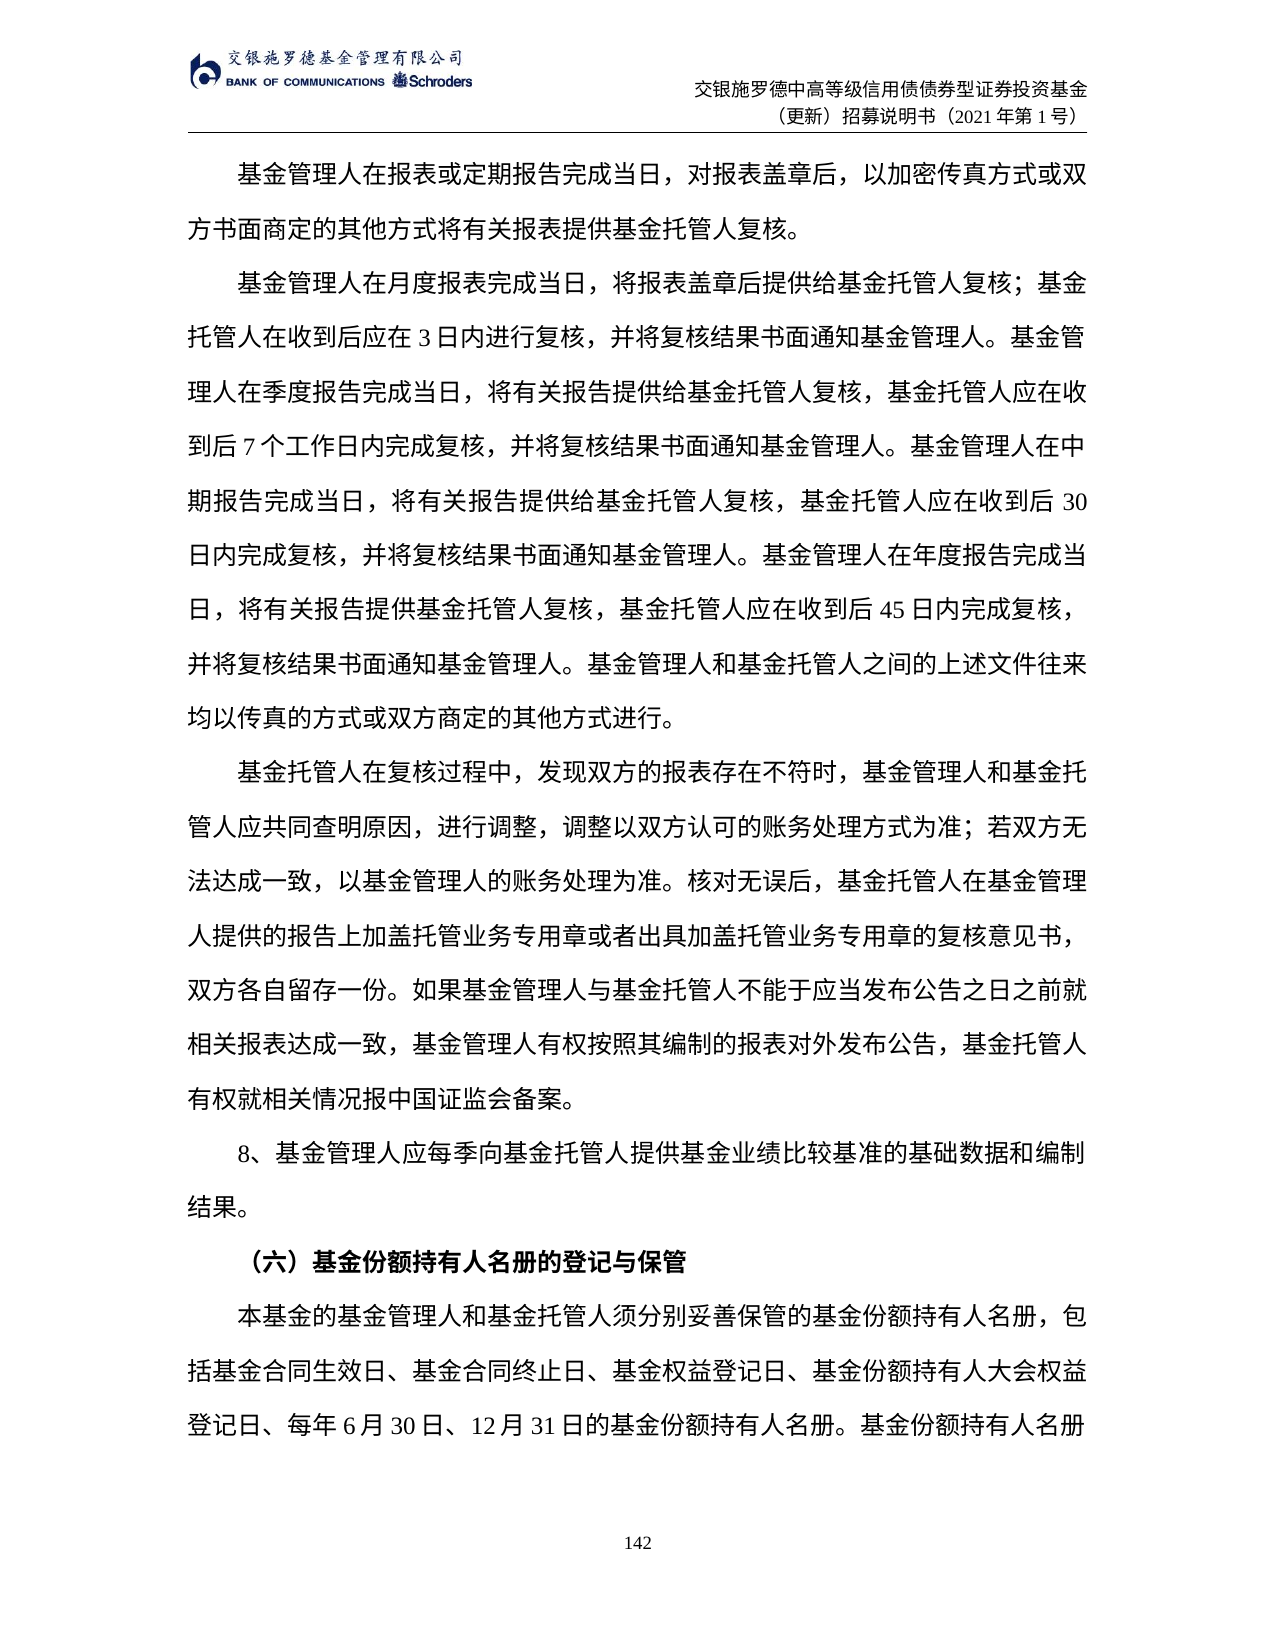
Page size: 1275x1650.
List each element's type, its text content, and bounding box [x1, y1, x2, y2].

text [187, 1297, 1087, 1442]
text 基金托管人在复核过程中，发现双方的报表存在不符时，基金管理人和基金托管人应共同查明原因，进行调整，调整以双方认可的账务处理方式为准；若双方无法达成一致，以基金管理人的账务处理为准。核对无误后，基金托管人在基金管理人提供的报告上加盖托管业务专用章或者出具加盖托管业务专用章的复核意见书，双方各自留存一份。如果基金管理人与基金托管人不能于应当发布公告之日之前就相关报表达成一致，基金管理人有权按照其编制的报表对外发布公告，基金托管人有权就相关情况报中国证监会备案。 [187, 753, 1087, 1115]
text 基金管理人在报表或定期报告完成当日，对报表盖章后，以加密传真方式或双方书面商定的其他方式将有关报表提供基金托管人复核。 [187, 155, 1087, 245]
text （六）基金份额持有人名册的登记与保管 [187, 1242, 1087, 1278]
picture [190, 50, 472, 89]
text 基金管理人在月度报表完成当日，将报表盖章后提供给基金托管人复核；基金托管人在收到后应在3日内进行复核，并将复核结果书面通知基金管理人。基金管理人在季度报告完成当日，将有关报告提供给基金托管人复核，基金托管人应在收到后7个工作日内完成复核，并将复核结果书面通知基金管理人。基金管理人在中期报告完成当日，将有关报告提供给基金托管人复核，基金托管人应在收到后30日内完成复核，并将复核结果书面通知基金管理人。基金管理人在年度报告完成当日，将有关报告提供基金托管人复核，基金托管人应在收到后45日内完成复核，并将复核结果书面通知基金管理人。基金管理人和基金托管人之间的上述文件往来均以传真的方式或双方商定的其他方式进行。 [187, 263, 1087, 735]
text 8、基金管理人应每季向基金托管人提供基金业绩比较基准的基础数据和编制结果。 [187, 1133, 1087, 1224]
